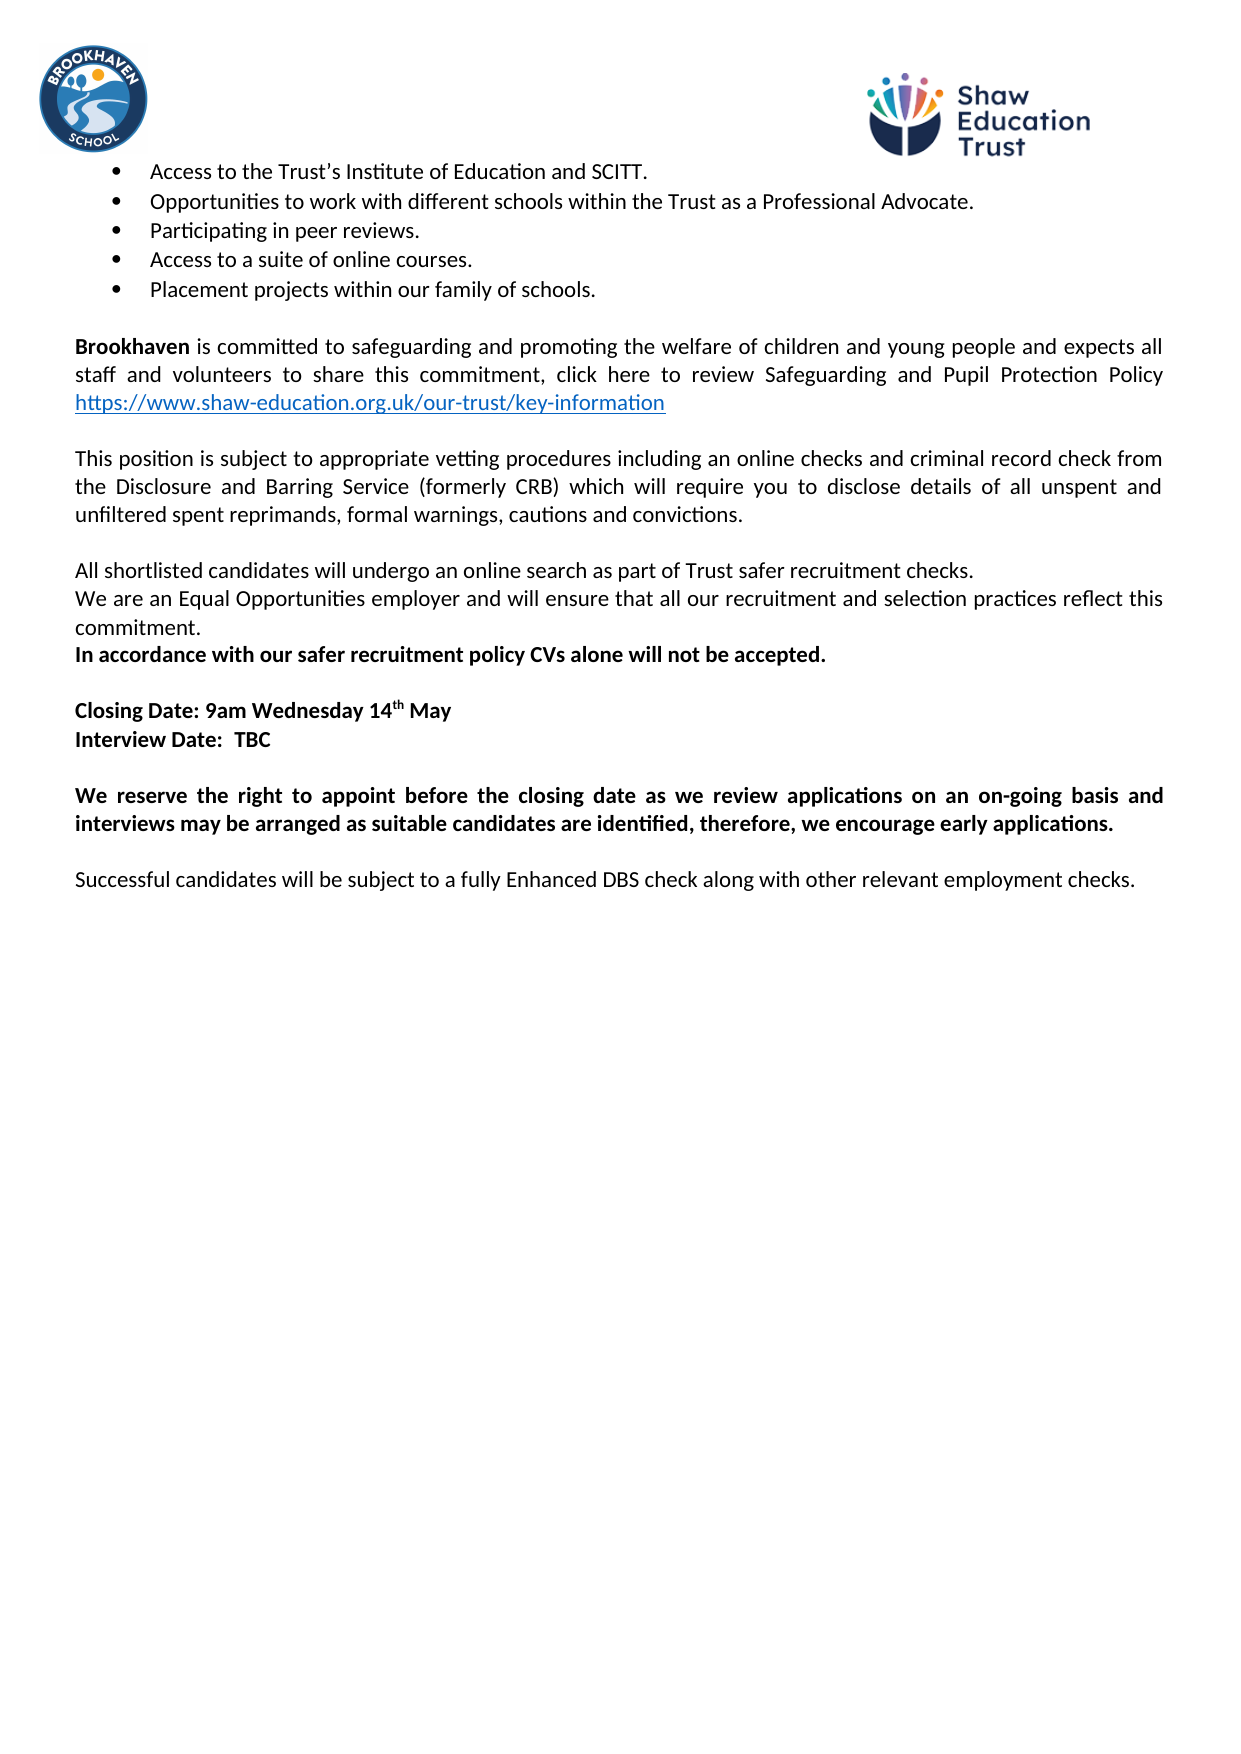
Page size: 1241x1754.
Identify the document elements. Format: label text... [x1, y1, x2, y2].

text This position is subject to appropriate vetting procedures including an online checks and criminal record check from the Disclosure and Barring Service (formerly CRB) which will require you to disclose details of all unspent and unfiltered spent reprimands, formal warnings, cautions and convictions. [75, 444, 1165, 528]
text Closing Date: 9am Wednesday 14th May [75, 697, 1165, 725]
list Placement projects within our family of schools. [112, 275, 1165, 303]
list Access to a suite of online courses. [112, 246, 1165, 274]
text All shortlisted candidates will undergo an online search as part of Trust safer recruitment checks. [75, 557, 1165, 584]
text In accordance with our safer recruitment policy CVs alone will not be accepted. [75, 641, 1165, 669]
text Successful candidates will be subject to a fully Enhanced DBS check along with other relevant employment checks. [75, 865, 1165, 893]
list Participating in peer reviews. [112, 216, 1165, 244]
picture [867, 73, 1091, 158]
list Access to the Trust’s Institute of Education and SCITT. [112, 157, 1165, 186]
picture [38, 43, 149, 153]
text Brookhaven is committed to safeguarding and promoting the welfare of children and young people and expects all staff and volunteers to share this commitment, click here to review Safeguarding and Pupil Protection Policy https://www.shaw-education.org.uk/our-trust/key-information [75, 332, 1165, 416]
text Interview Date: TBC [75, 725, 1165, 753]
text We reserve the right to appoint before the closing date as we review applications on an on-going basis and interviews may be arranged as suitable candidates are identified, therefore, we encourage early applications. [75, 781, 1165, 837]
list Opportunities to work with different schools within the Trust as a Professional Advocate. [112, 187, 1165, 215]
text We are an Equal Opportunities employer and will ensure that all our recruitment and selection practices reflect this commitment. [75, 584, 1165, 641]
